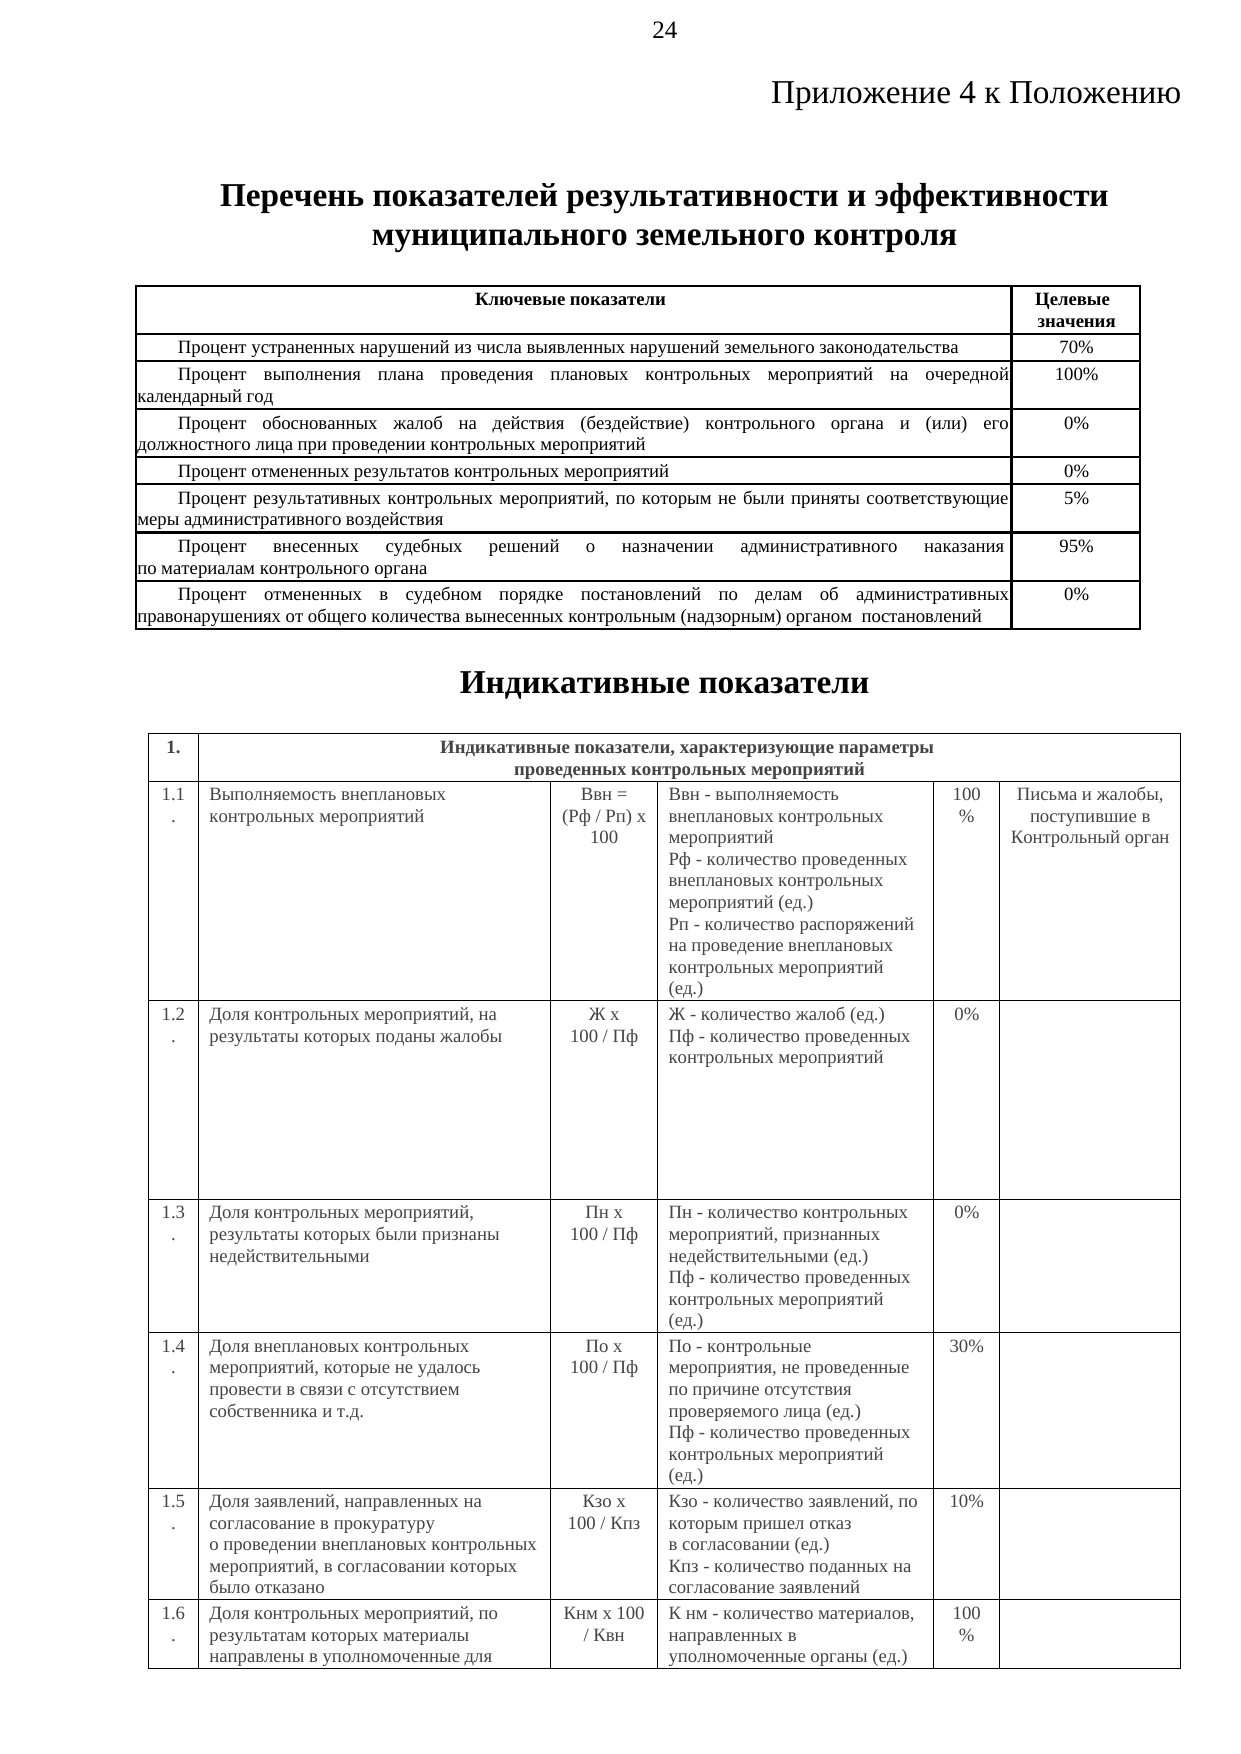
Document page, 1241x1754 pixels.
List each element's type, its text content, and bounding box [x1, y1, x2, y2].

text Перечень показателей результативности и эффективности муниципального земельного контроля [148, 175, 1181, 252]
table_cell 1.1. [149, 782, 198, 1000]
table_cell 1.2. [149, 1001, 198, 1199]
table_cell Процент выполнения плана проведения плановых контрольных мероприятий на очередной календарный год [137, 362, 1010, 408]
table_cell Кнм х 100 / Квн [551, 1600, 657, 1668]
table_header Целевые значения [1013, 287, 1139, 333]
table_cell Доля внеплановых контрольных мероприятий, которые не удалось провести в связи с отсутствием собственника и т.д. [199, 1333, 550, 1487]
table_cell 1.5. [149, 1489, 198, 1599]
table_cell Кзо х 100 / Кпз [551, 1489, 657, 1599]
table_cell Ввн = (Рф / Рп) x 100 [551, 782, 657, 1000]
table_cell 70% [1013, 335, 1139, 359]
table_cell 1.4. [149, 1333, 198, 1487]
table_header 1. [149, 734, 198, 781]
table_header Индикативные показатели, характеризующие параметры проведенных контрольных мероприятий [199, 734, 1180, 781]
table_cell Пн x 100 / Пф [551, 1200, 657, 1332]
text Индикативные показатели [148, 662, 1181, 701]
table_cell [1000, 1489, 1180, 1599]
table_cell 100% [934, 1600, 999, 1668]
table_cell Ж x 100 / Пф [551, 1001, 657, 1199]
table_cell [658, 1600, 933, 1668]
table_cell 0% [934, 1200, 999, 1332]
table_header Ключевые показатели [137, 287, 1010, 333]
table_cell 95% [1013, 534, 1139, 580]
table_cell Письма и жалобы, поступившие в Контрольный орган [1000, 782, 1180, 1000]
table_cell Выполняемость внеплановых контрольных мероприятий [199, 782, 550, 1000]
table_cell 5% [1013, 485, 1139, 531]
table_cell Ввн - выполняемость внеплановых контрольных мероприятий Рф - количество проведенных внеплановых контрольных мероприятий (ед.) Рп - количество распоряжений на проведение внеплановых контрольных мероприятий (ед.) [658, 782, 933, 1000]
table_cell 0% [1013, 410, 1139, 456]
table_cell Доля заявлений, направленных на согласование в прокуратуру о проведении внеплановых контрольных мероприятий, в согласовании которых было отказано [199, 1489, 550, 1599]
table_cell Процент обоснованных жалоб на действия (бездействие) контрольного органа и (или) его должностного лица при проведении контрольных мероприятий [137, 410, 1010, 456]
table_cell Ж - количество жалоб (ед.) Пф - количество проведенных контрольных мероприятий [658, 1001, 933, 1199]
table_cell Процент устраненных нарушений из числа выявленных нарушений земельного законодательства [137, 335, 1010, 359]
table_cell Процент отмененных в судебном порядке постановлений по делам об административных правонарушениях от общего количества вынесенных контрольным (надзорным) органом постановлений [137, 582, 1010, 628]
table_cell 1.6. [149, 1600, 198, 1668]
table_cell 0% [934, 1001, 999, 1199]
table_cell 1.3. [149, 1200, 198, 1332]
table_cell По x 100 / Пф [551, 1333, 657, 1487]
table_cell Процент результативных контрольных мероприятий, по которым не были приняты соответствующие меры административного воздействия [137, 485, 1010, 531]
table_cell Кзо - количество заявлений, по которым пришел отказ в согласовании (ед.) Кпз - количество поданных на согласование заявлений [658, 1489, 933, 1599]
table_cell 10% [934, 1489, 999, 1599]
table_cell 100% [1013, 362, 1139, 408]
table_cell [1000, 1200, 1180, 1332]
table_cell Пн - количество контрольных мероприятий, признанных недействительными (ед.) Пф - количество проведенных контрольных мероприятий (ед.) [658, 1200, 933, 1332]
table_cell 0% [1013, 582, 1139, 628]
table_cell 30% [934, 1333, 999, 1487]
table_cell Доля контрольных мероприятий, результаты которых были признаны недействительными [199, 1200, 550, 1332]
text Приложение 4 к Положению [524, 72, 1181, 111]
table_cell [1000, 1001, 1180, 1199]
table_cell По - контрольные мероприятия, не проведенные по причине отсутствия проверяемого лица (ед.) Пф - количество проведенных контрольных мероприятий (ед.) [658, 1333, 933, 1487]
table_cell Процент отмененных результатов контрольных мероприятий [137, 458, 1010, 483]
table_cell 0% [1013, 458, 1139, 483]
table_cell Доля контрольных мероприятий, на результаты которых поданы жалобы [199, 1001, 550, 1199]
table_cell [199, 1600, 550, 1668]
table_cell Процент внесенных судебных решений о назначении административного наказания по материалам контрольного органа [137, 534, 1010, 580]
table_cell 100% [934, 782, 999, 1000]
table_cell [1000, 1600, 1180, 1668]
table_cell [1000, 1333, 1180, 1487]
